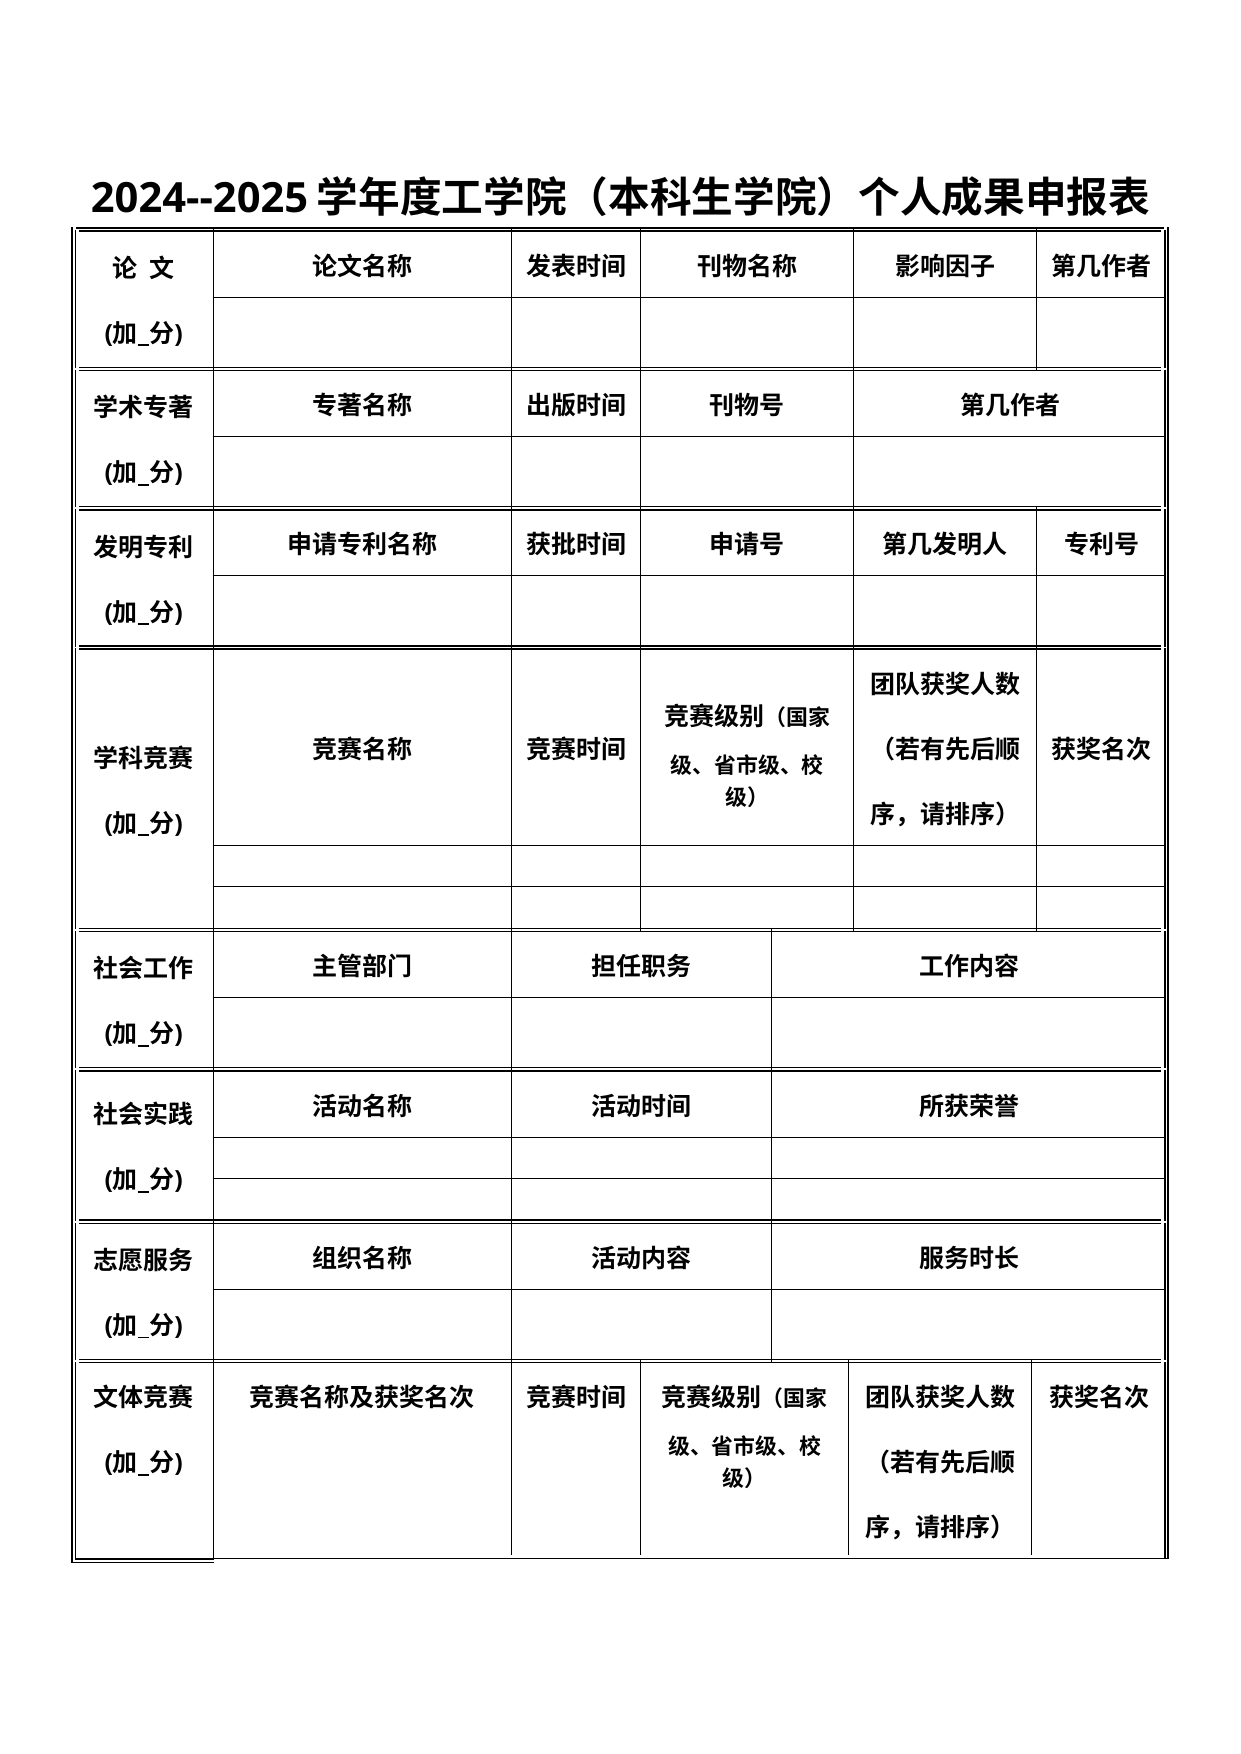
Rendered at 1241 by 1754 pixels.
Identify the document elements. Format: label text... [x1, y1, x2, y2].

table_cell 影响因子 [854, 232, 1036, 297]
table_cell 服务时长 [772, 1219, 1166, 1289]
table_cell 获奖名次 [1031, 1359, 1166, 1558]
table_cell [214, 576, 511, 645]
table_cell [214, 1179, 511, 1219]
table_cell [641, 846, 853, 886]
table_cell 学科竞赛(加 分) [74, 645, 213, 927]
table_cell [854, 437, 1164, 506]
table_cell [1037, 298, 1164, 366]
table_cell [214, 298, 511, 366]
table_cell [1037, 887, 1164, 927]
table_cell 志愿服务 (加 分) [74, 1219, 213, 1359]
table_cell 竞赛级别（国家级、省市级、校级） [640, 1363, 849, 1558]
table_cell 刊物号 [641, 371, 853, 436]
table_cell 发表时间 [512, 232, 640, 297]
table_cell [772, 1290, 1164, 1359]
table_cell [854, 576, 1036, 645]
table_cell [214, 887, 511, 927]
table_cell 竞赛时间 [511, 1363, 640, 1558]
table_cell 团队获奖人数 （若有先后顺序，请排序） [849, 1363, 1031, 1558]
table_cell [772, 1179, 1164, 1219]
table_cell [512, 846, 640, 886]
table_cell 论 文 (加 分) [74, 227, 213, 366]
table_cell 团队获奖人数（若有先后顺序，请排序） [854, 650, 1036, 845]
table_cell [512, 1138, 771, 1178]
table_cell [512, 576, 640, 645]
table_cell [512, 437, 640, 506]
table_cell 专利号 [1037, 506, 1166, 575]
table_cell [1037, 846, 1164, 886]
table_cell 活动时间 [512, 1072, 771, 1137]
table_cell [772, 998, 1164, 1067]
table_cell 申请号 [641, 511, 853, 575]
table_cell 活动内容 [512, 1224, 771, 1289]
table_cell 论文名称 [214, 232, 511, 297]
table_cell [214, 846, 511, 886]
table_cell 主管部门 [214, 932, 511, 997]
table_cell [854, 298, 1036, 366]
table_cell [854, 887, 1036, 927]
table_cell 工作内容 [772, 928, 1166, 997]
table_cell [641, 298, 853, 366]
table_cell 竞赛时间 [512, 650, 640, 845]
table_cell 竞赛级别（国家级、省市级、校级） [641, 650, 853, 845]
table_cell 竞赛名称 [214, 650, 511, 845]
table_cell [772, 1138, 1164, 1178]
table_cell [512, 1290, 771, 1359]
table_cell [512, 887, 640, 927]
table_cell [1037, 576, 1164, 645]
table_cell 第几作者 [1037, 227, 1166, 297]
table_cell 社会实践 (加 分) [74, 1067, 213, 1219]
table_cell 第几发明人 [854, 511, 1036, 575]
table_cell 担任职务 [512, 932, 771, 997]
table_cell 活动名称 [214, 1072, 511, 1137]
table_cell 专著名称 [214, 371, 511, 436]
table_cell [641, 437, 853, 506]
table_cell 组织名称 [214, 1224, 511, 1289]
table_cell [641, 576, 853, 645]
table_header 2024--2025学年度工学院（本科生学院）个人成果申报表 [74, 162, 1166, 227]
table_cell 刊物名称 [641, 232, 853, 297]
table_cell 学术专著 (加 分) [74, 366, 213, 506]
table_cell [641, 887, 853, 927]
table_cell [512, 298, 640, 366]
table_cell 获奖名次 [1037, 645, 1166, 845]
table_cell [214, 998, 511, 1067]
table_cell [214, 437, 511, 506]
table_cell 文体竞赛(加 分) [74, 1359, 213, 1558]
table_cell [214, 1290, 511, 1359]
table_cell 发明专利 (加 分) [74, 506, 213, 645]
table_cell 所获荣誉 [772, 1067, 1166, 1137]
table_cell 申请专利名称 [214, 511, 511, 575]
table_cell 社会工作 (加 分) [74, 928, 213, 1067]
table_cell [854, 846, 1036, 886]
table_cell [512, 998, 771, 1067]
table_cell [214, 1138, 511, 1178]
table_cell 第几作者 [854, 366, 1166, 436]
table_cell 获批时间 [512, 511, 640, 575]
table_cell [512, 1179, 771, 1219]
table_cell 竞赛名称及获奖名次 [214, 1363, 511, 1558]
table_cell 出版时间 [512, 371, 640, 436]
